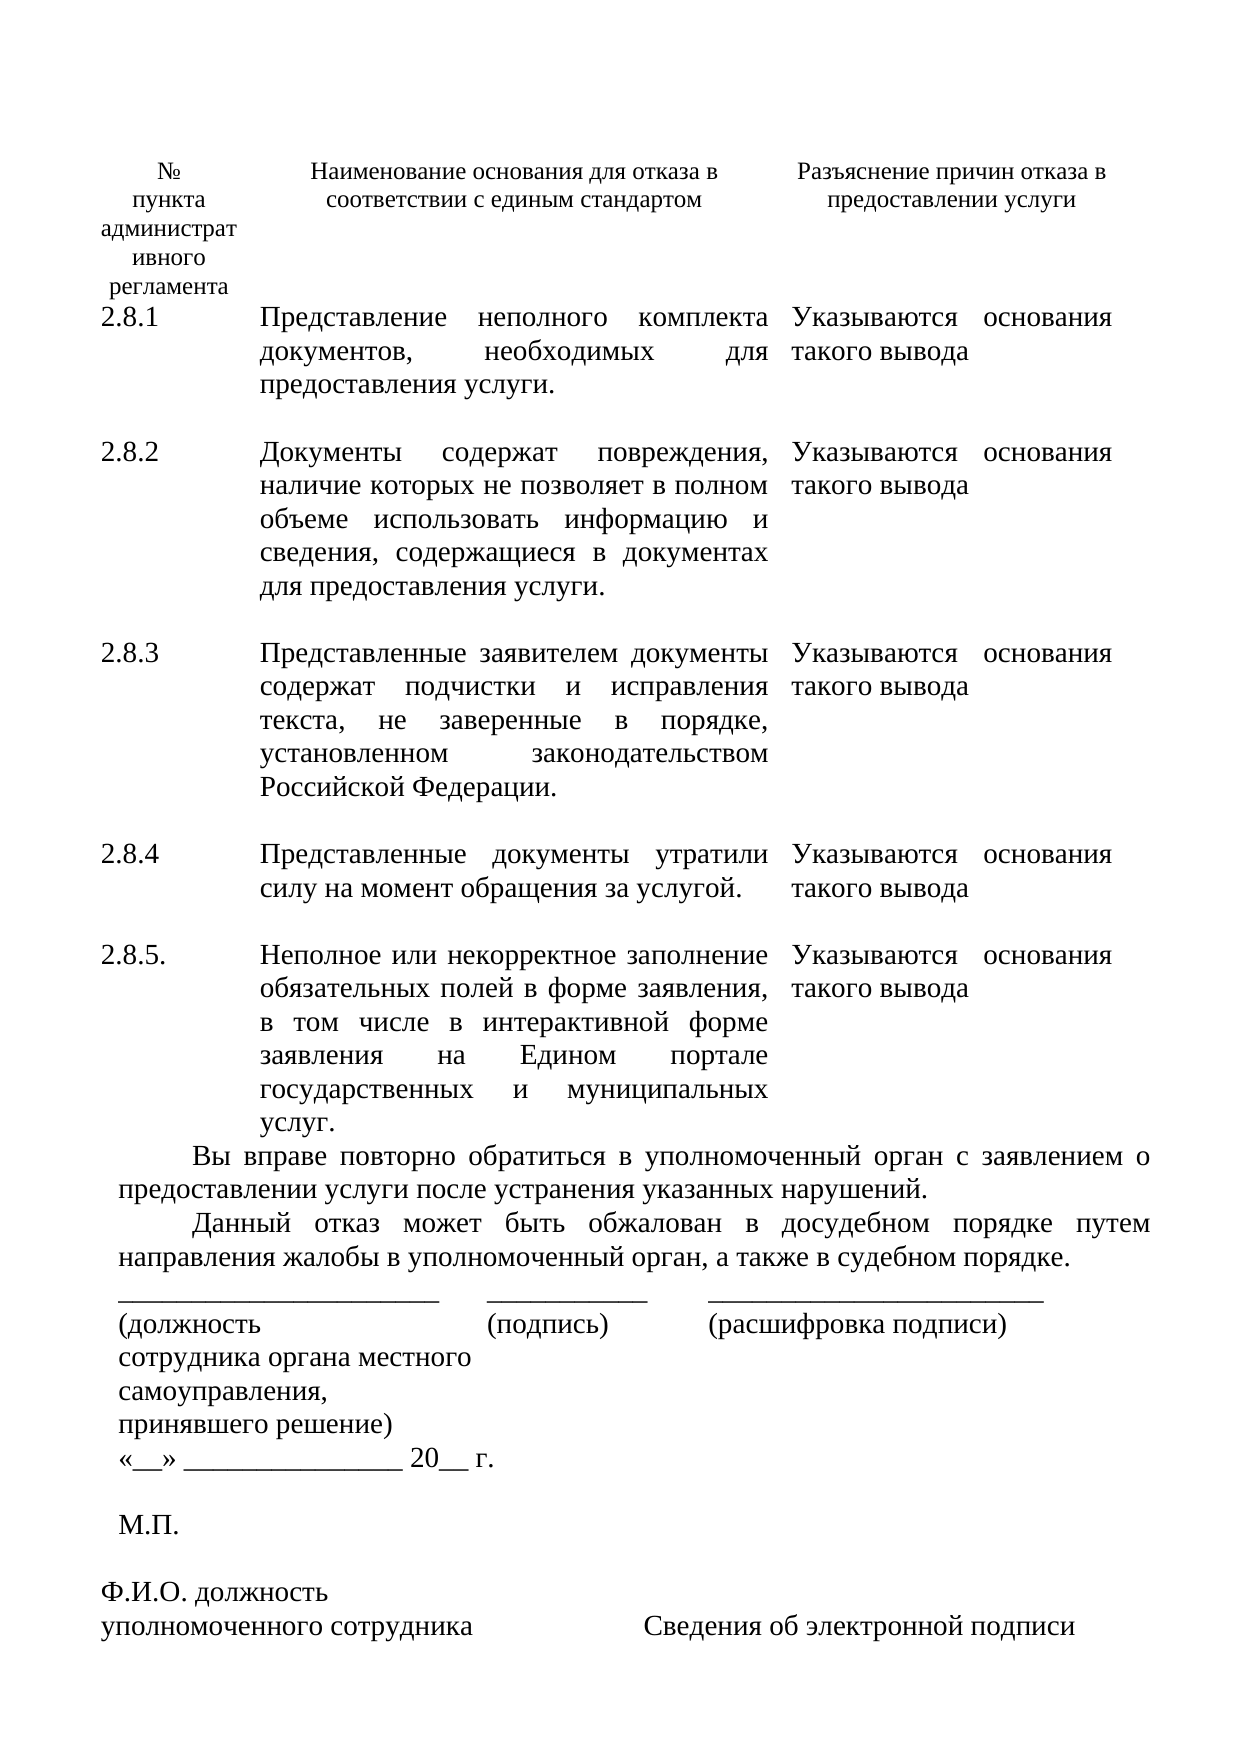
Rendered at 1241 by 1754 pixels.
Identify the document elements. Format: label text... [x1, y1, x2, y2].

table_cell Указываются основания такого вывода [780, 434, 1123, 635]
table_cell Указываются основания такого вывода [780, 836, 1123, 937]
text М.П. [118, 1507, 1152, 1541]
text (должность (подпись) (расшифровка подписи) [118, 1306, 1152, 1339]
table_cell Указываются основания такого вывода [780, 937, 1123, 1138]
table_cell Неполное или некорректное заполнение обязательных полей в форме заявления, в том числе в интерактивной форме заявления на Едином портале государственных и муниципальных услуг. [248, 937, 780, 1138]
text принявшего решение) [118, 1406, 1152, 1440]
table_cell Представление неполного комплекта документов, необходимых для предоставления услуги. [248, 300, 780, 434]
table_cell Указываются основания такого вывода [780, 635, 1123, 836]
text самоуправления, [118, 1373, 1152, 1406]
table_header Наименование основания для отказа в соответствии с единым стандартом [248, 156, 780, 299]
table_cell Представленные заявителем документы содержат подчистки и исправления текста, не заверенные в порядке, установленном законодательством Российской Федерации. [248, 635, 780, 836]
text ______________________ ___________ _______________________ [118, 1272, 1152, 1306]
table_cell Документы содержат повреждения, наличие которых не позволяет в полном объеме использовать информацию и сведения, содержащиеся в документах для предоставления услуги. [248, 434, 780, 635]
table_cell 2.8.1 [89, 300, 248, 434]
table_cell 2.8.5. [89, 937, 248, 1138]
table_header Ф.И.О. должность уполномоченного сотрудника [89, 1541, 632, 1641]
text Данный отказ может быть обжалован в досудебном порядке путем направления жалобы в уполномоченный орган, а также в судебном порядке. [118, 1205, 1152, 1272]
table_header Разъяснение причин отказа в предоставлении услуги [780, 156, 1123, 299]
table_cell Указываются основания такого вывода [780, 300, 1123, 434]
table_header № пункта административного регламента [89, 156, 248, 299]
text Вы вправе повторно обратиться в уполномоченный орган с заявлением о предоставлении услуги после устранения указанных нарушений. [118, 1138, 1152, 1205]
text сотрудника органа местного [118, 1339, 1152, 1373]
table_header Сведения об электронной подписи [632, 1541, 1174, 1641]
table_cell 2.8.3 [89, 635, 248, 836]
text «__» _______________ 20__ г. [118, 1440, 1152, 1473]
table_cell 2.8.2 [89, 434, 248, 635]
table_cell 2.8.4 [89, 836, 248, 937]
table_cell Представленные документы утратили силу на момент обращения за услугой. [248, 836, 780, 937]
